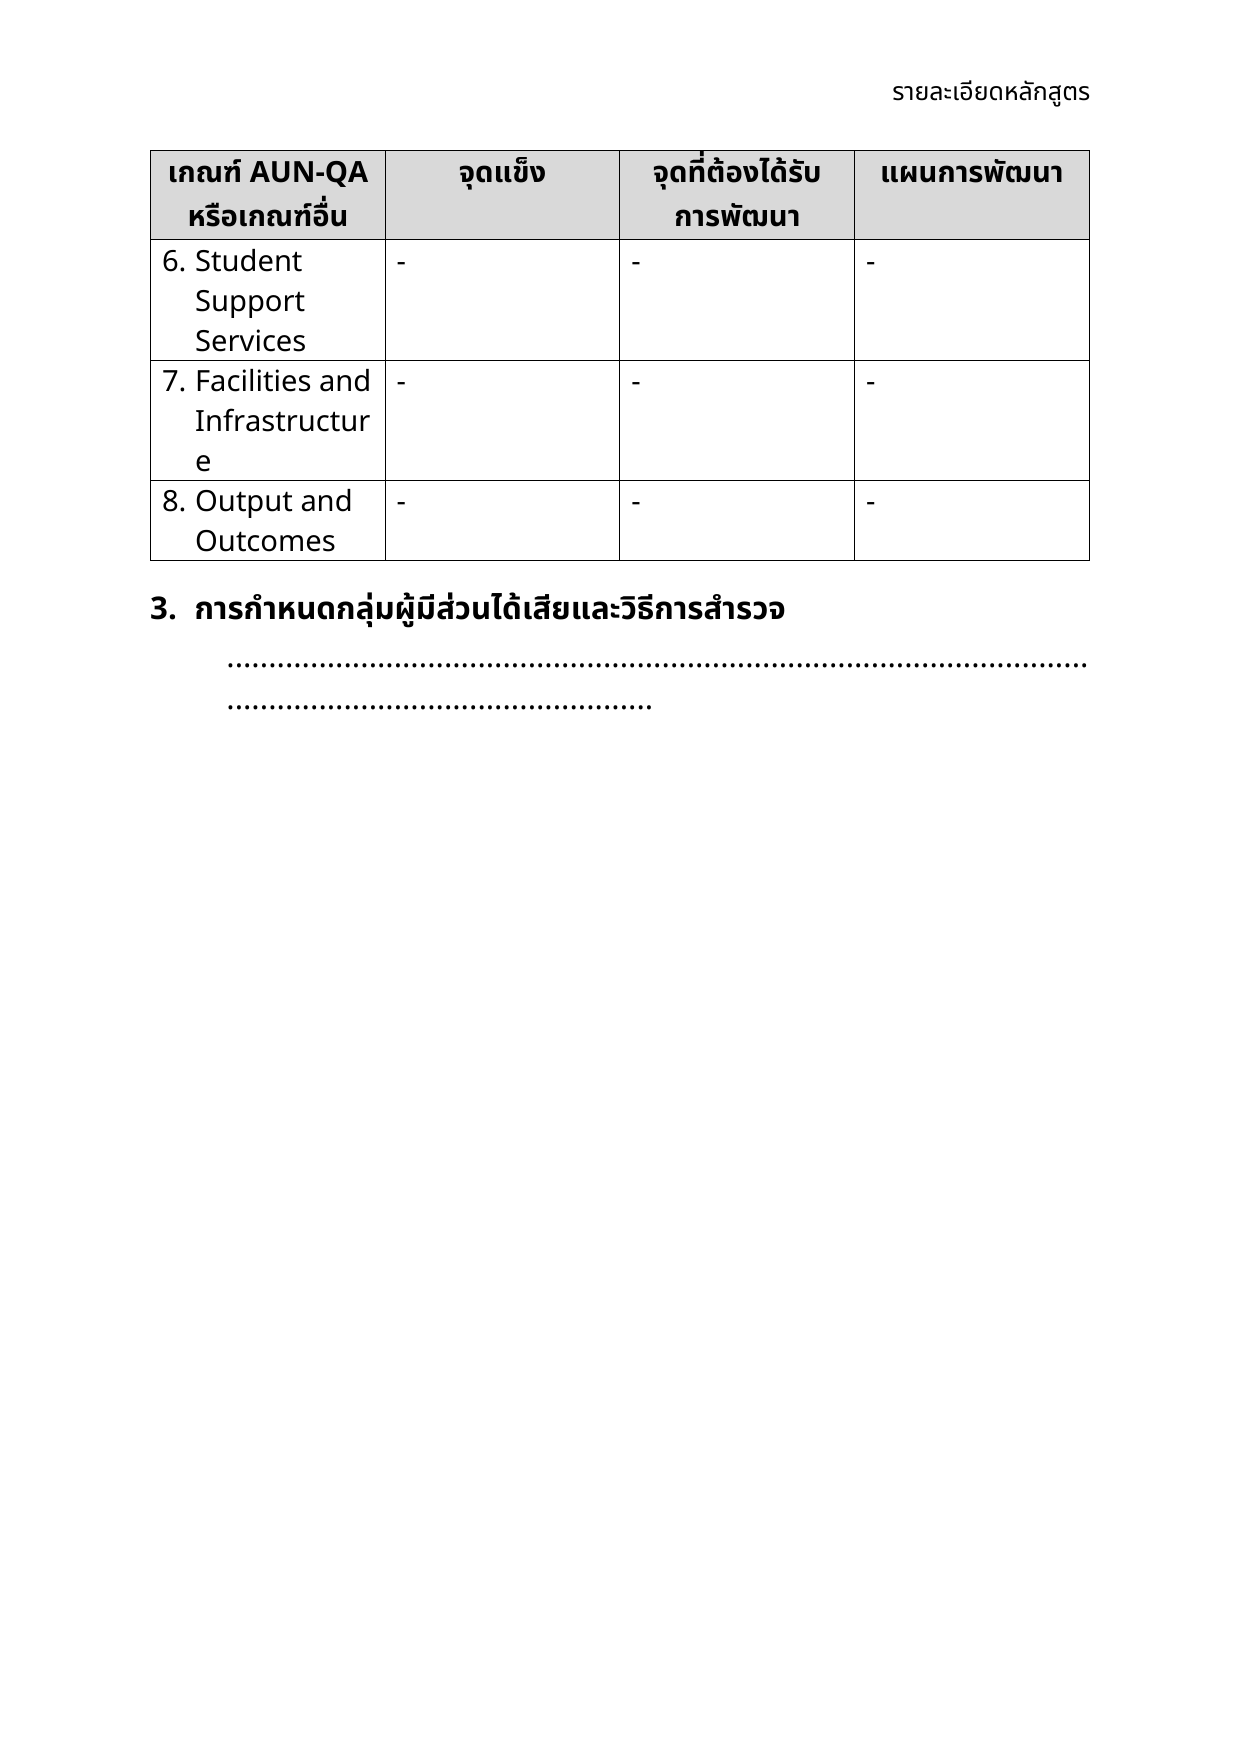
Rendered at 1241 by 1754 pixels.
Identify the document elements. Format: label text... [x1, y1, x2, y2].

table_cell 7. Facilities and Infrastructure [151, 361, 385, 479]
table_cell 6. Student Support Services [151, 240, 385, 359]
table_cell [620, 481, 854, 560]
table_header จุดที่ต้องได้รับการพัฒนา [620, 151, 854, 239]
table_cell 8. Output and Outcomes [151, 481, 385, 560]
table_cell [386, 361, 619, 479]
table_header เกณฑ์ AUN-QA หรือเกณฑ์อื่น [151, 151, 385, 239]
table_header จุดแข็ง [386, 151, 619, 239]
table_header แผนการพัฒนา [855, 151, 1089, 239]
list .......................................................................................................................................................... [226, 633, 1090, 719]
table_cell [620, 361, 854, 479]
table_cell [386, 481, 619, 560]
table_cell [620, 240, 854, 359]
table_cell [386, 240, 619, 359]
table_cell [855, 361, 1089, 479]
table_cell [855, 481, 1089, 560]
table_cell [855, 240, 1089, 359]
list การกำหนดกลุ่มผู้มีส่วนได้เสียและวิธีการสำรวจ [150, 586, 1090, 633]
